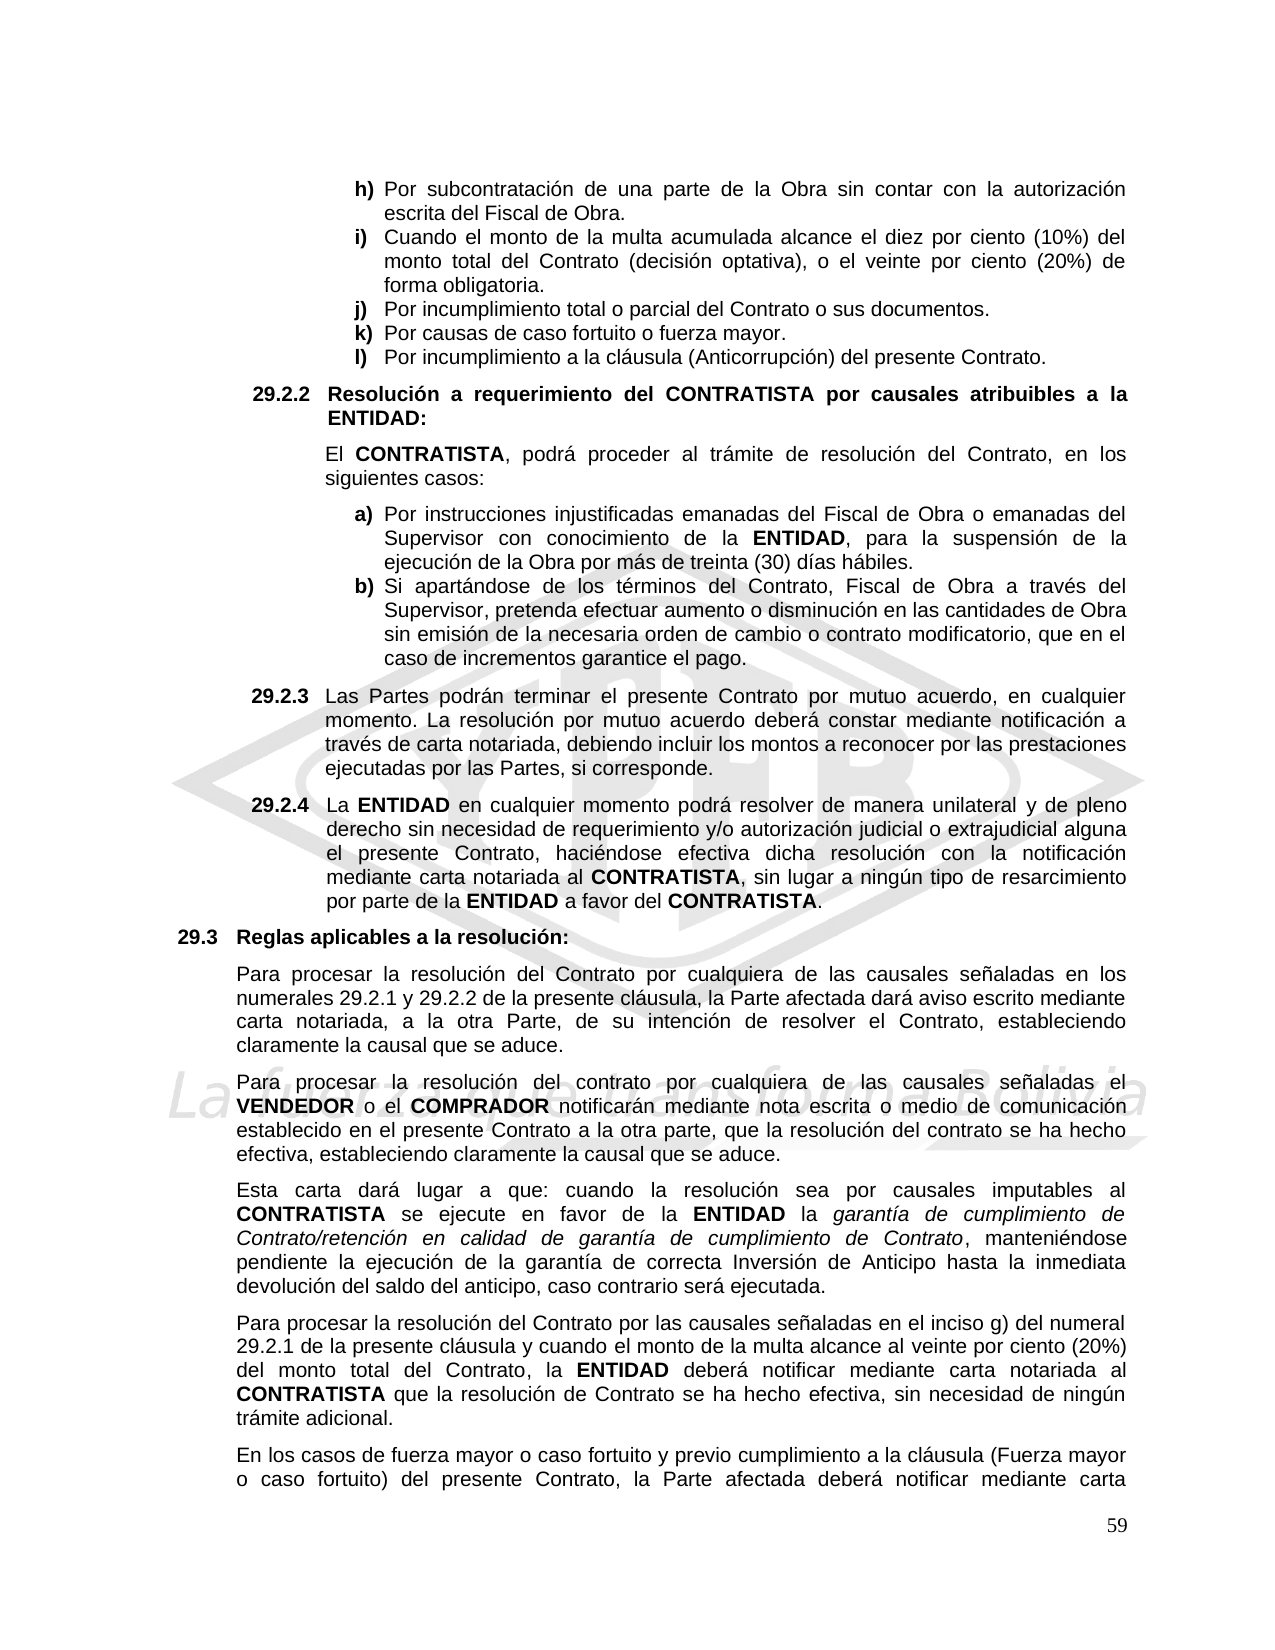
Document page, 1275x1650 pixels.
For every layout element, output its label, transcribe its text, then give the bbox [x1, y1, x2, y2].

text Para procesar la resolución del contrato por cualquiera de las causales señaladas el VENDEDOR o el COMPRADOR notificarán mediante nota escrita o medio de comunicación establecido en el presente Contrato a la otra parte, que la resolución del contrato se ha hecho efectiva, estableciendo claramente la causal que se aduce. [236, 1070, 1127, 1166]
text Para procesar la resolución del Contrato por cualquiera de las causales señaladas en los numerales 29.2.1 y 29.2.2 de la presente cláusula, la Parte afectada dará aviso escrito mediante carta notariada, a la otra Parte, de su intención de resolver el Contrato, estableciendo claramente la causal que se aduce. [236, 961, 1127, 1057]
list Por subcontratación de una parte de la Obra sin contar con la autorización escrita del Fiscal de Obra. [354, 177, 1127, 225]
list Si apartándose de los términos del Contrato, Fiscal de Obra a través del Supervisor, pretenda efectuar aumento o disminución en las cantidades de Obra sin emisión de la necesaria orden de cambio o contrato modificatorio, que en el caso de incrementos garantice el pago. [354, 574, 1127, 670]
text 29.2.2 Resolución a requerimiento del CONTRATISTA por causales atribuibles a la ENTIDAD: [252, 381, 1127, 429]
list Por incumplimiento a la cláusula (Anticorrupción) del presente Contrato. [354, 345, 1127, 369]
list Reglas aplicables a la resolución: [177, 925, 1127, 949]
list Por causas de caso fortuito o fuerza mayor. [354, 321, 1127, 345]
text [236, 1443, 1127, 1491]
list Por incumplimiento total o parcial del Contrato o sus documentos. [354, 297, 1127, 321]
text El CONTRATISTA, podrá proceder al trámite de resolución del Contrato, en los siguientes casos: [325, 442, 1127, 490]
text 29.2.3 Las Partes podrán terminar el presente Contrato por mutuo acuerdo, en cualquier momento. La resolución por mutuo acuerdo deberá constar mediante notificación a través de carta notariada, debiendo incluir los montos a reconocer por las prestaciones ejecutadas por las Partes, si corresponde. [251, 684, 1127, 780]
list Por instrucciones injustificadas emanadas del Fiscal de Obra o emanadas del Supervisor con conocimiento de la ENTIDAD, para la suspensión de la ejecución de la Obra por más de treinta (30) días hábiles. [354, 502, 1127, 574]
text Esta carta dará lugar a que: cuando la resolución sea por causales imputables al CONTRATISTA se ejecute en favor de la ENTIDAD la garantía de cumplimiento de Contrato/retención en calidad de garantía de cumplimiento de Contrato, manteniéndose pendiente la ejecución de la garantía de correcta Inversión de Anticipo hasta la inmediata devolución del saldo del anticipo, caso contrario será ejecutada. [222, 1178, 1127, 1298]
list Cuando el monto de la multa acumulada alcance el diez por ciento (10%) del monto total del Contrato (decisión optativa), o el veinte por ciento (20%) de forma obligatoria. [354, 225, 1127, 297]
text Para procesar la resolución del Contrato por las causales señaladas en el inciso g) del numeral 29.2.1 de la presente cláusula y cuando el monto de la multa alcance al veinte por ciento (20%) del monto total del Contrato, la ENTIDAD deberá notificar mediante carta notariada al CONTRATISTA que la resolución de Contrato se ha hecho efectiva, sin necesidad de ningún trámite adicional. [236, 1310, 1127, 1430]
list La ENTIDAD en cualquier momento podrá resolver de manera unilateral y de pleno derecho sin necesidad de requerimiento y/o autorización judicial o extrajudicial alguna el presente Contrato, haciéndose efectiva dicha resolución con la notificación mediante carta notariada al CONTRATISTA, sin lugar a ningún tipo de resarcimiento por parte de la ENTIDAD a favor del CONTRATISTA. [251, 793, 1127, 912]
